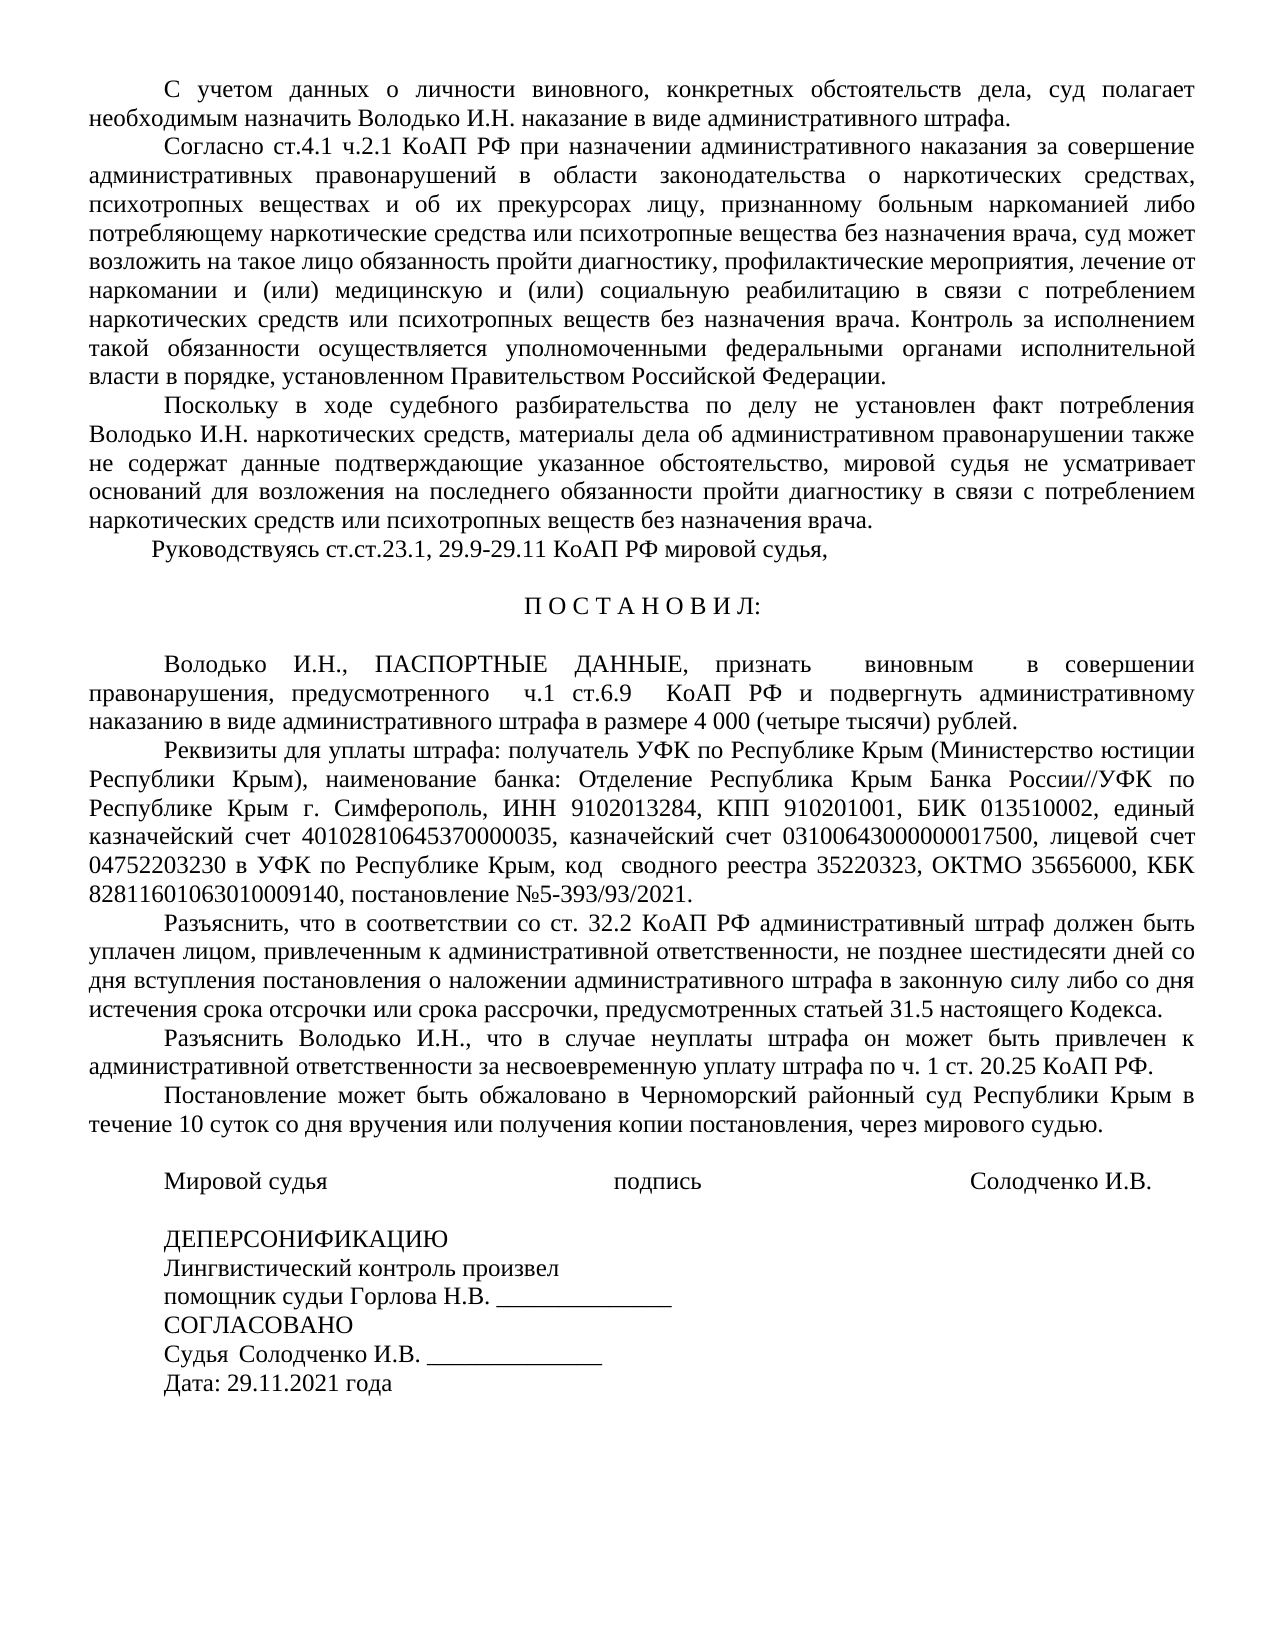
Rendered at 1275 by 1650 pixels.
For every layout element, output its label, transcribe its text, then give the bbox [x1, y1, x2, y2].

text Мировой судья подпись Солодченко И.В. [89, 1166, 1196, 1195]
text Разъяснить, что в соответствии со ст. 32.2 КоАП РФ административный штраф должен быть уплачен лицом, привлеченным к административной ответственности, не позднее шестидесяти дней со дня вступления постановления о наложении административного штрафа в законную силу либо со дня истечения срока отсрочки или срока рассрочки, предусмотренных статьей 31.5 настоящего Кодекса. [89, 908, 1196, 1023]
text Реквизиты для уплаты штрафа: получатель УФК по Республике Крым (Министерство юстиции Республики Крым), наименование банка: Отделение Республика Крым Банка России//УФК по Республике Крым г. Симферополь, ИНН 9102013284, КПП 910201001, БИК 013510002, единый казначейский счет 40102810645370000035, казначейский счет 03100643000000017500, лицевой счет 04752203230 в УФК по Республике Крым, код сводного реестра 35220323, ОКТМО 35656000, КБК 82811601063010009140, постановление №5-393/93/2021. [89, 735, 1196, 908]
text Руководствуясь ст.ст.23.1, 29.9-29.11 КоАП РФ мировой судья, [89, 534, 1196, 563]
text Поскольку в ходе судебного разбирательства по делу не установлен факт потребления Володько И.Н. наркотических средств, материалы дела об административном правонарушении также не содержат данные подтверждающие указанное обстоятельство, мировой судья не усматривает оснований для возложения на последнего обязанности пройти диагностику в связи с потреблением наркотических средств или психотропных веществ без назначения врача. [89, 390, 1196, 534]
text Володько И.Н., ПАСПОРТНЫЕ ДАННЫЕ, признать виновным в совершении правонарушения, предусмотренного ч.1 ст.6.9 КоАП РФ и подвергнуть административному наказанию в виде административного штрафа в размере 4 000 (четыре тысячи) рублей. [89, 649, 1196, 735]
text Судья Солодченко И.В. ______________ [89, 1339, 1196, 1368]
text помощник судьи Горлова Н.В. ______________ [89, 1281, 1196, 1310]
text Разъяснить Володько И.Н., что в случае неуплаты штрафа он может быть привлечен к административной ответственности за несвоевременную уплату штрафа по ч. 1 ст. 20.25 КоАП РФ. [89, 1023, 1196, 1080]
text Согласно ст.4.1 ч.2.1 КоАП РФ при назначении административного наказания за совершение административных правонарушений в области законодательства о наркотических средствах, психотропных веществах и об их прекурсорах лицу, признанному больным наркоманией либо потребляющему наркотические средства или психотропные вещества без назначения врача, суд может возложить на такое лицо обязанность пройти диагностику, профилактические мероприятия, лечение от наркомании и (или) медицинскую и (или) социальную реабилитацию в связи с потреблением наркотических средств или психотропных веществ без назначения врача. Контроль за исполнением такой обязанности осуществляется уполномоченными федеральными органами исполнительной власти в порядке, установленном Правительством Российской Федерации. [89, 131, 1196, 390]
text Лингвистический контроль произвел [89, 1253, 1196, 1281]
text Постановление может быть обжаловано в Черноморский районный суд Республики Крым в течение 10 суток со дня вручения или получения копии постановления, через мирового судью. [89, 1080, 1196, 1138]
text П О С Т А Н О В И Л: [89, 591, 1196, 620]
text С учетом данных о личности виновного, конкретных обстоятельств дела, суд полагает необходимым назначить Володько И.Н. наказание в виде административного штрафа. [89, 74, 1196, 131]
text СОГЛАСОВАНО [89, 1310, 1196, 1339]
text Дата: 29.11.2021 года [89, 1368, 1196, 1396]
text ДЕПЕРСОНИФИКАЦИЮ [89, 1224, 1196, 1253]
